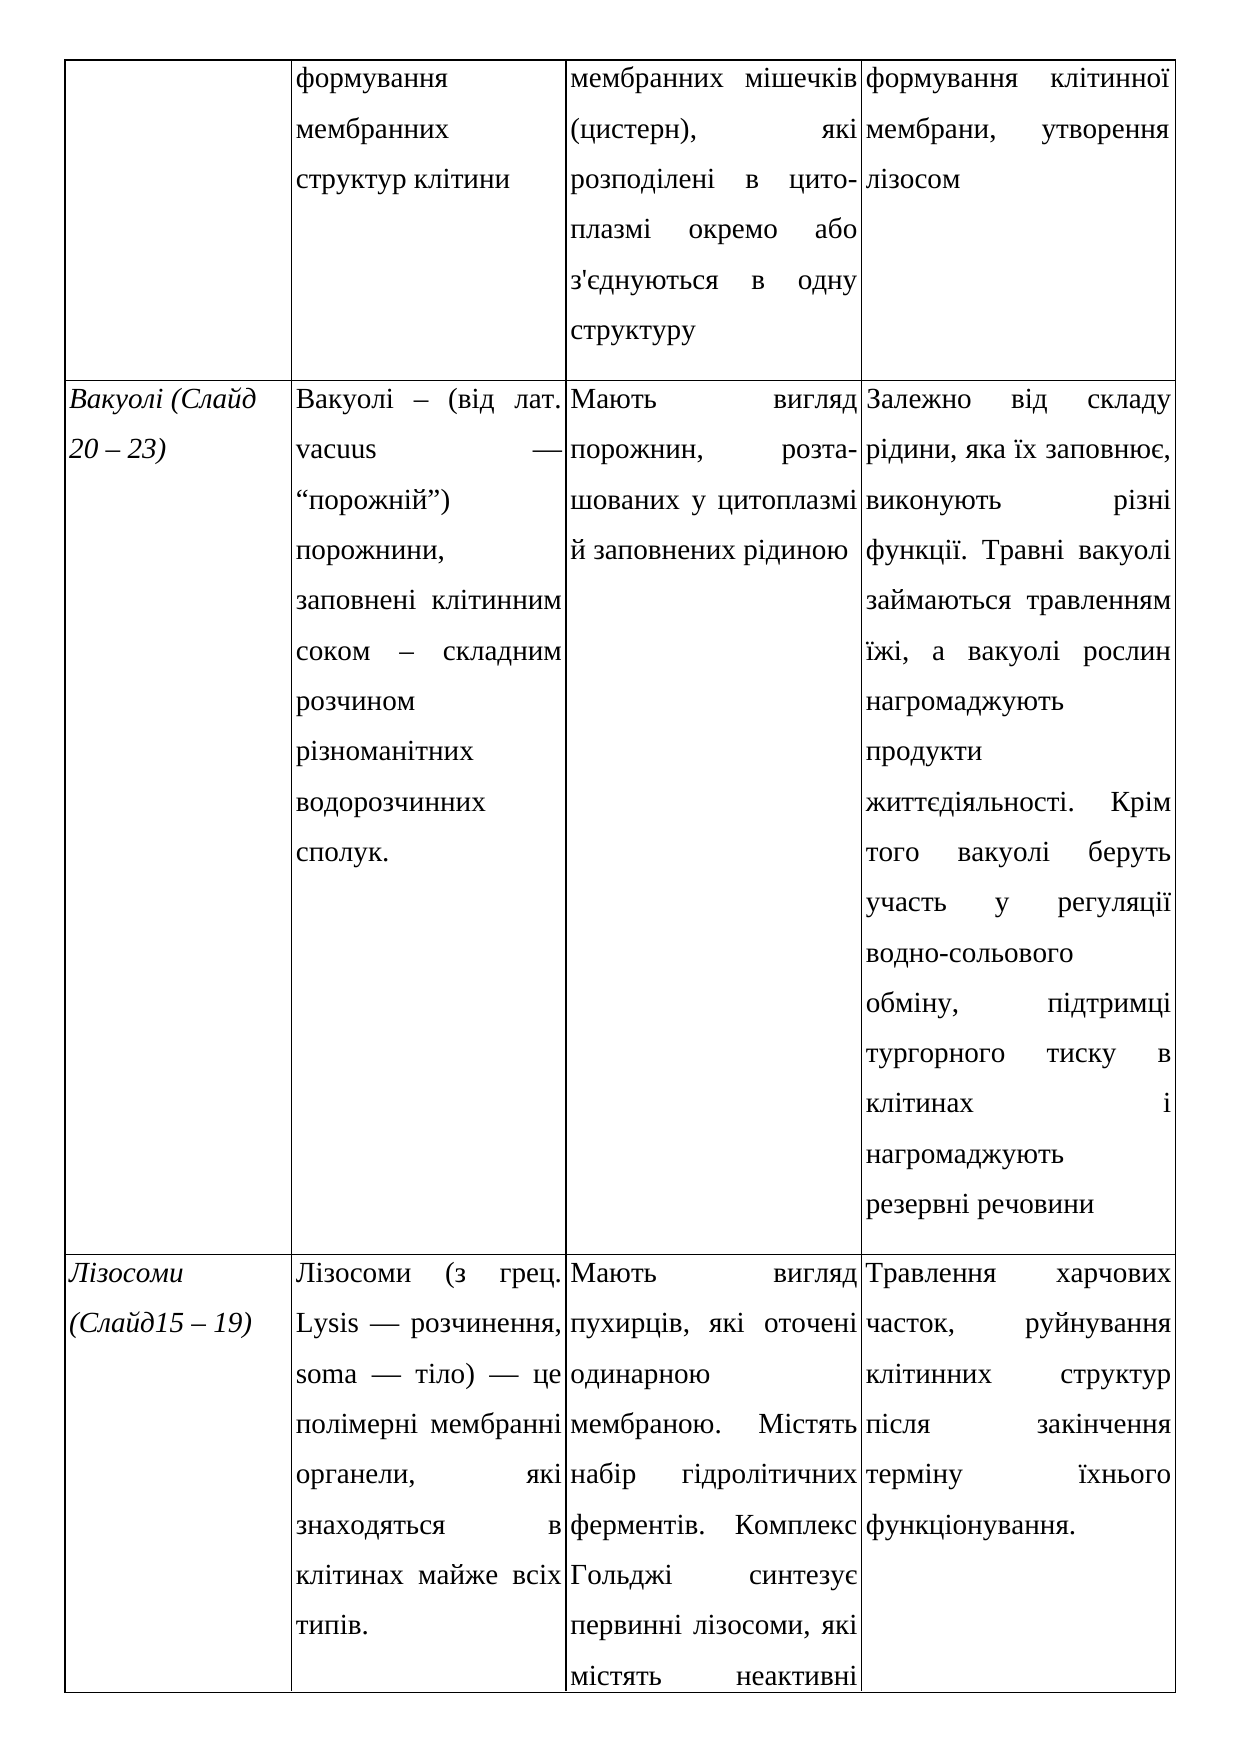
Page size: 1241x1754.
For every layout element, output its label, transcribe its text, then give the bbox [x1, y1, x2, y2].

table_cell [66, 61, 291, 380]
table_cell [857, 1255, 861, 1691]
table_cell Мають вигляд порожнин, розташованих у цитоплазмі й заповнених рідиною [567, 381, 861, 1254]
table_cell Залежно від складу рідини, яка їх заповнює, виконують різні функції. Травні вакуолі займаються травленням їжі, а вакуолі рослин нагромаджують продукти життєдіяльності. Крім того вакуолі беруть участь у регуляції водно-сольового обміну, підтримці тургорного тиску в клітинах і нагромаджують резервні речовини [862, 381, 1175, 1254]
table_cell Модифікація білків, упаковування декретованих продуктів у гранули, синтез деяких полісахаридів, формування клітинної мембрани, утворення лізосом [862, 61, 1175, 380]
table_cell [292, 1255, 565, 1691]
table_cell це особлива частина метаболічної системи цитоплазми, яка бере участь у процесі виділення і формування мембранних структур клітини [292, 61, 565, 380]
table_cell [862, 1255, 1175, 1691]
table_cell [66, 1255, 291, 1691]
table_cell Вакуолі – (від лат. vacuus — “порожній”) порожнини, заповнені клітинним соком – складним розчином різноманітних водорозчинних сполук. [292, 381, 565, 1254]
table_cell Вакуолі (Слайд 20 – 23) [66, 381, 291, 1254]
